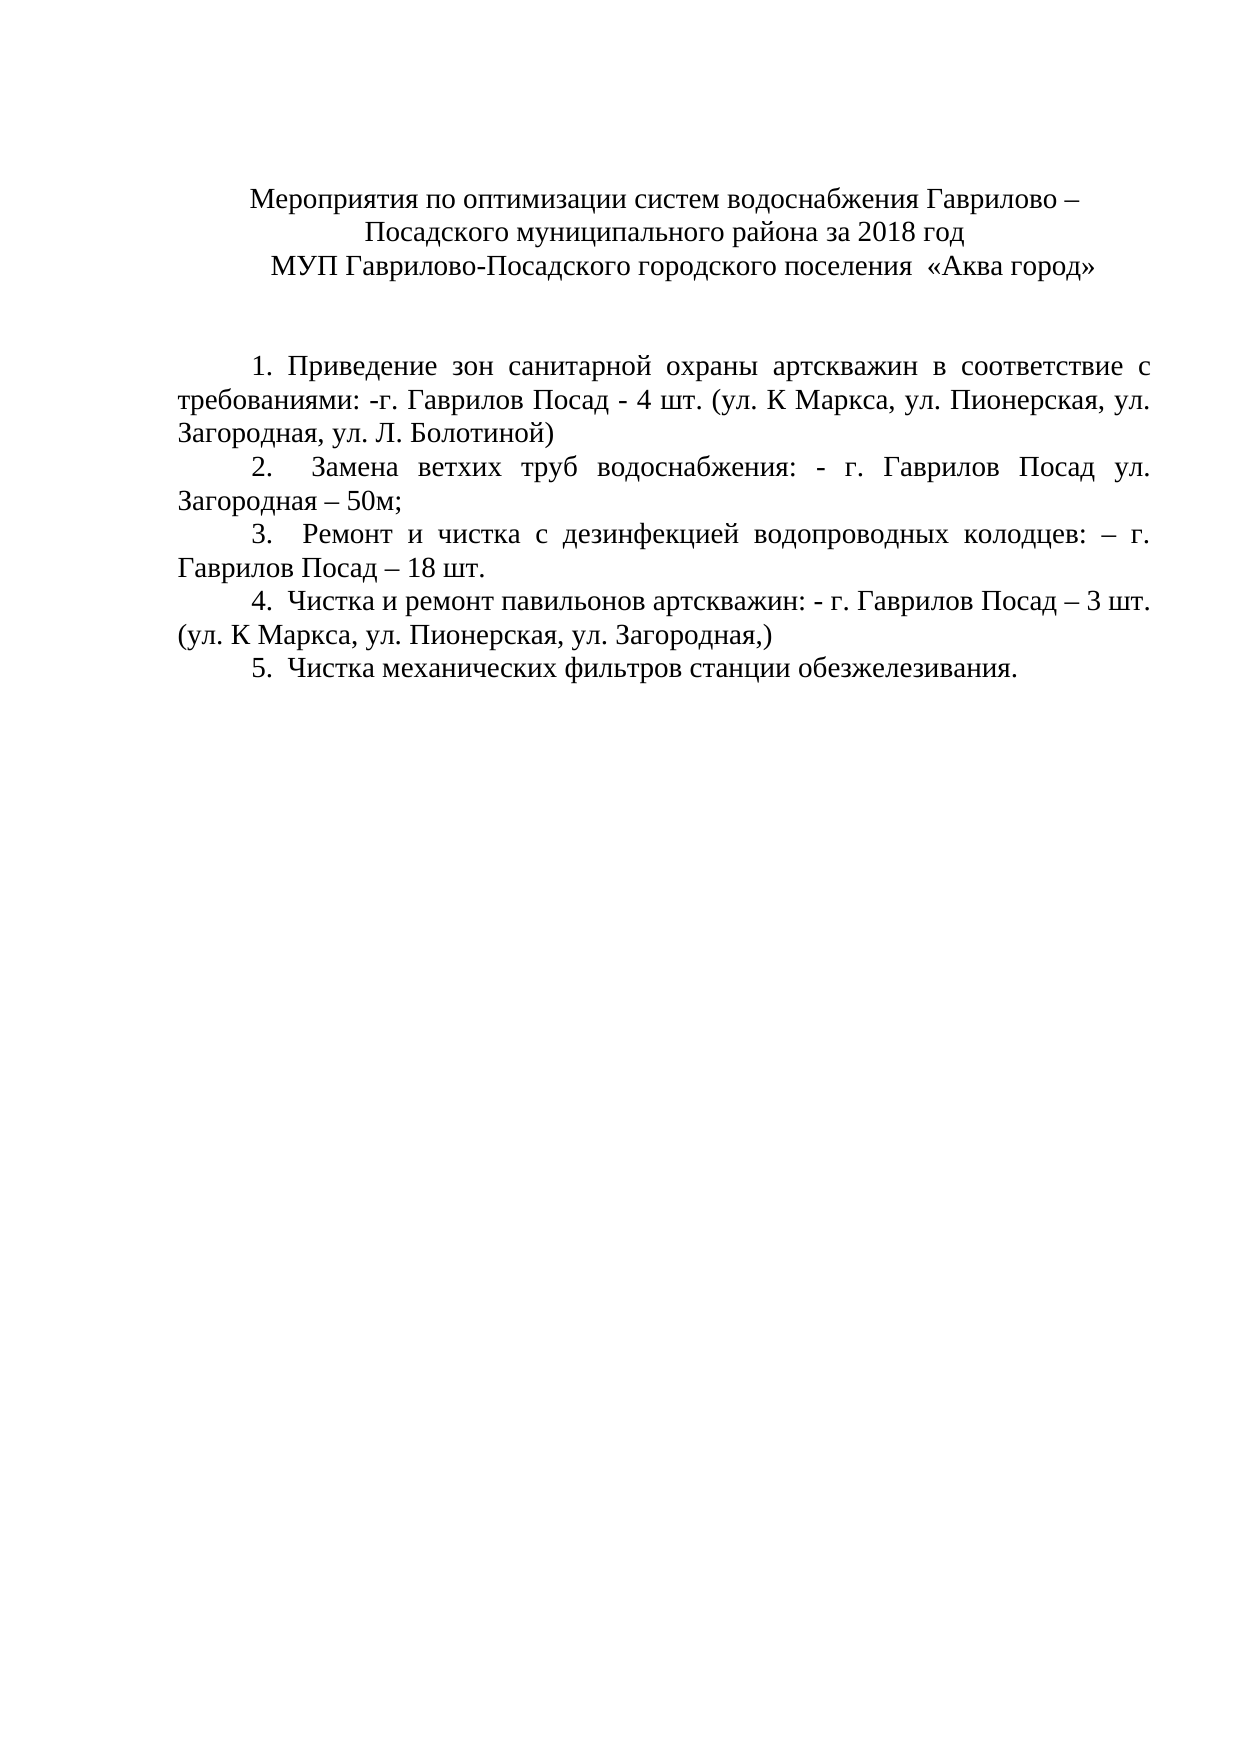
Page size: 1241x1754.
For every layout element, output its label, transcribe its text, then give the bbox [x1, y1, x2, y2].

list 1. Приведение зон санитарной охраны артскважин в соответствие с требованиями: -г. Гаврилов Посад - 4 шт. (ул. К Маркса, ул. Пионерская, ул. Загородная, ул. Л. Болотиной) [177, 348, 1152, 449]
text МУП Гаврилово-Посадского городского поселения «Аква город» [215, 248, 1152, 281]
text 5. Чистка механических фильтров станции обезжелезивания. [177, 650, 1152, 684]
list 2. Замена ветхих труб водоснабжения: - г. Гаврилов Посад ул. Загородная – 50м; [177, 449, 1152, 516]
text Мероприятия по оптимизации систем водоснабжения Гаврилово – Посадского муниципального района за 2018 год [177, 181, 1152, 248]
text 3. Ремонт и чистка с дезинфекцией водопроводных колодцев: – г. Гаврилов Посад – 18 шт. [177, 516, 1152, 583]
text 4. Чистка и ремонт павильонов артскважин: - г. Гаврилов Посад – 3 шт. (ул. К Маркса, ул. Пионерская, ул. Загородная,) [177, 583, 1152, 650]
